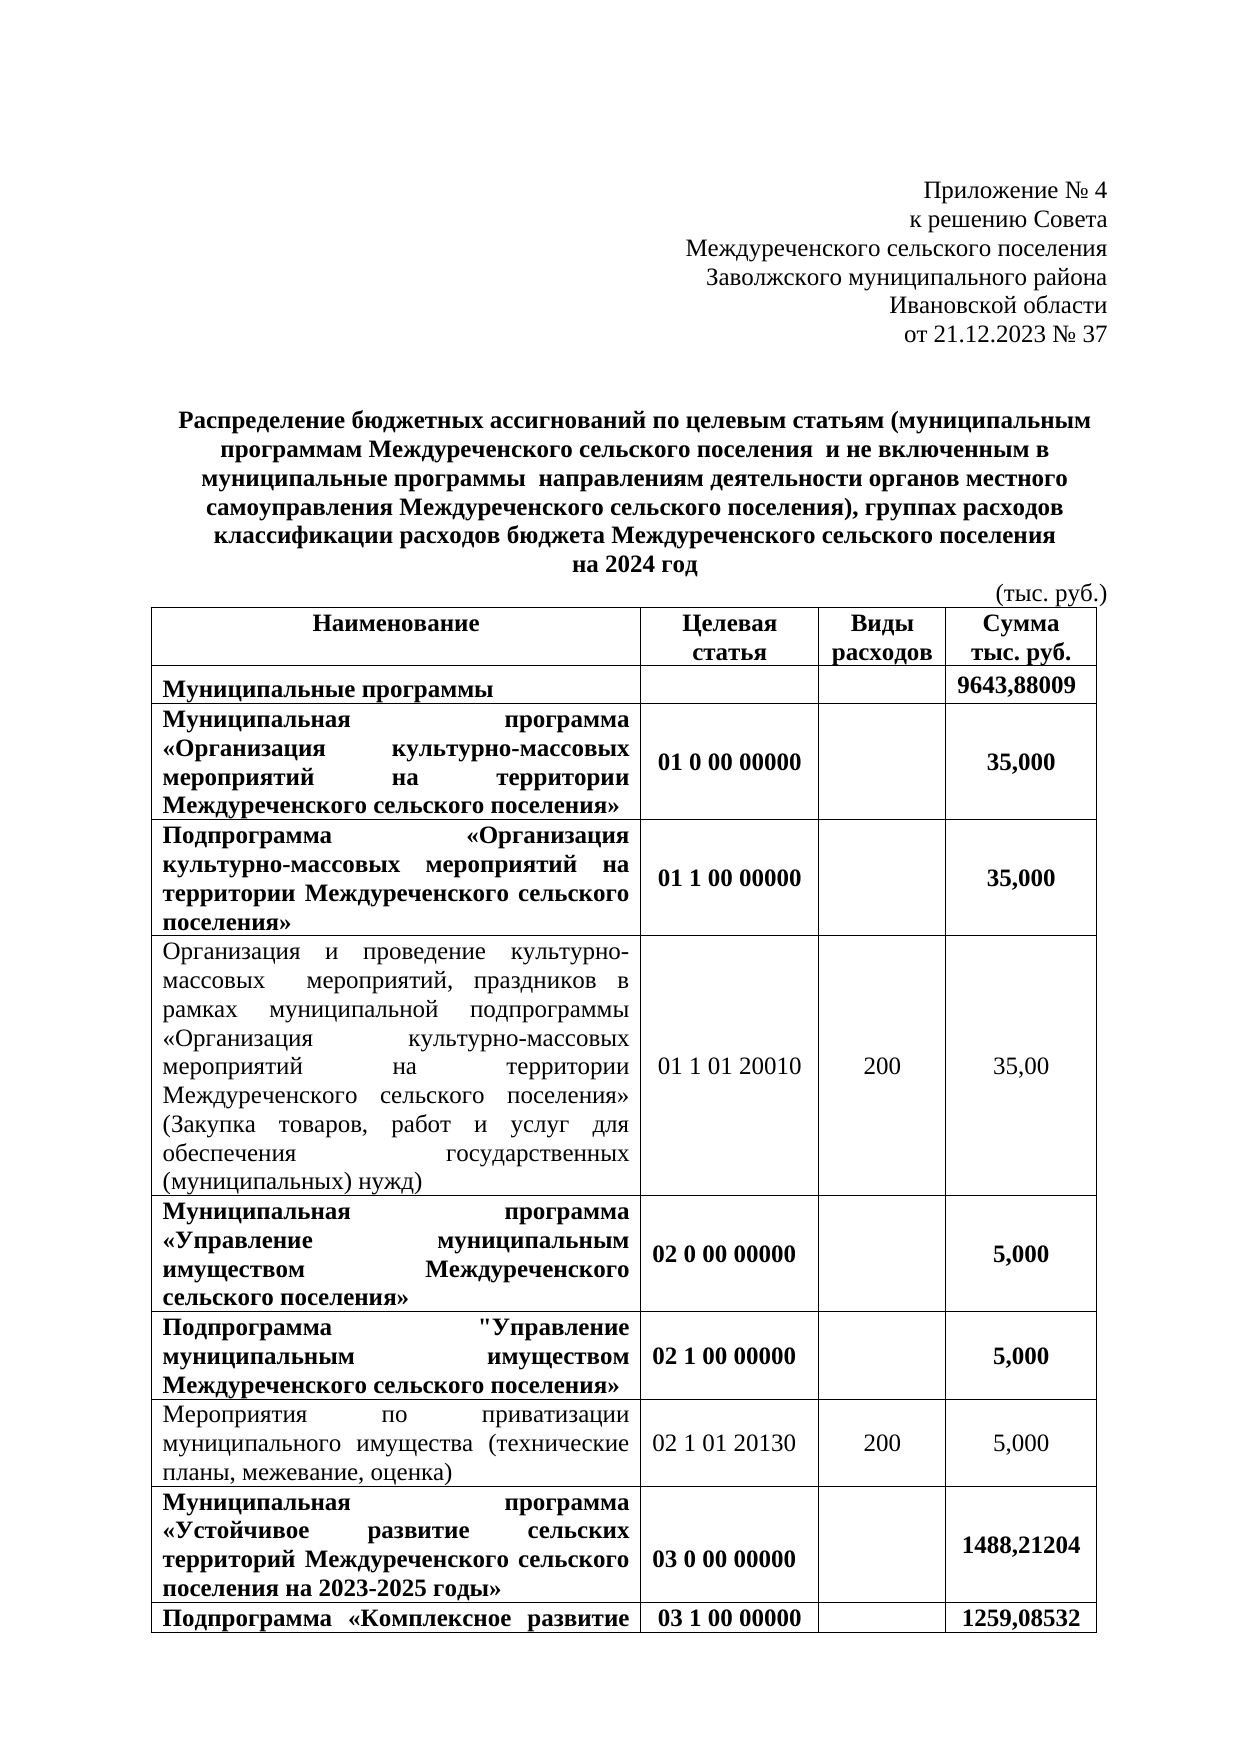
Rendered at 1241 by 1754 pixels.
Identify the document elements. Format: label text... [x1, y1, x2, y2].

table_cell Муниципальные программы [152, 666, 640, 703]
table_cell Мероприятия по приватизации муниципального имущества (технические планы, межевание, оценка) [152, 1400, 640, 1486]
table_cell 5,000 [946, 1196, 1096, 1311]
table_cell 35,000 [946, 820, 1096, 935]
table_cell Подпрограмма "Управление муниципальным имуществом Междуреченского сельского поселения» [152, 1312, 640, 1398]
table_cell 01 1 01 20010 [641, 936, 818, 1195]
table_cell 9643,88009 [946, 666, 1096, 703]
table_cell 200 [819, 1400, 945, 1486]
table_header Целевая статья [641, 608, 818, 665]
table_header Виды расходов [819, 608, 945, 665]
table_cell [819, 1603, 945, 1632]
text на 2024 год [162, 549, 1107, 578]
table_header Сумма тыс. руб. [946, 608, 1096, 665]
table_cell 02 0 00 00000 [641, 1196, 818, 1311]
text от 21.12.2023 № 37 [162, 319, 1107, 348]
table_cell 01 1 00 00000 [641, 820, 818, 935]
table_cell Муниципальная программа «Управление муниципальным имуществом Междуреченского сельского поселения» [152, 1196, 640, 1311]
table_cell 200 [819, 936, 945, 1195]
table_cell [819, 1487, 945, 1602]
table_cell Организация и проведение культурно-массовых мероприятий, праздников в рамках муниципальной подпрограммы «Организация культурно-массовых мероприятий на территории Междуреченского сельского поселения» (Закупка товаров, работ и услуг для обеспечения государственных (муниципальных) нужд) [152, 936, 640, 1195]
table_cell [819, 1312, 945, 1398]
table_cell [819, 1196, 945, 1311]
table_cell 02 1 01 20130 [641, 1400, 818, 1486]
table_cell 5,000 [946, 1400, 1096, 1486]
text Заволжского муниципального района [162, 262, 1107, 291]
text Распределение бюджетных ассигнований по целевым статьям (муниципальным программам Междуреченского сельского поселения и не включенным в муниципальные программы направлениям деятельности органов местного самоуправления Междуреченского сельского поселения), группах расходов классификации расходов бюджета Междуреченского сельского поселения [162, 406, 1107, 549]
table_header Наименование [152, 608, 640, 665]
table_cell [641, 666, 818, 703]
table_cell 35,000 [946, 704, 1096, 819]
table_cell 02 1 00 00000 [641, 1312, 818, 1398]
table_cell Подпрограмма «Организация культурно-массовых мероприятий на территории Междуреченского сельского поселения» [152, 820, 640, 935]
table_cell Муниципальная программа «Организация культурно-массовых мероприятий на территории Междуреченского сельского поселения» [152, 704, 640, 819]
table_cell 1259,08532 [946, 1603, 1096, 1632]
text Приложение № 4 [162, 176, 1107, 204]
text (тыс. руб.) [162, 578, 1107, 607]
text Междуреченского сельского поселения [162, 233, 1107, 262]
table_cell Муниципальная программа «Устойчивое развитие сельских территорий Междуреченского сельского поселения на 2023-2025 годы» [152, 1487, 640, 1602]
text Ивановской области [162, 291, 1107, 319]
table_cell [819, 666, 945, 703]
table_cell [152, 1603, 640, 1632]
table_cell 1488,21204 [946, 1487, 1096, 1602]
table_cell [819, 820, 945, 935]
table_cell 35,00 [946, 936, 1096, 1195]
table_cell 03 0 00 00000 [641, 1487, 818, 1602]
table_cell 03 1 00 00000 [641, 1603, 818, 1632]
text к решению Совета [162, 204, 1107, 233]
table_cell 5,000 [946, 1312, 1096, 1398]
table_cell [819, 704, 945, 819]
table_cell 01 0 00 00000 [641, 704, 818, 819]
